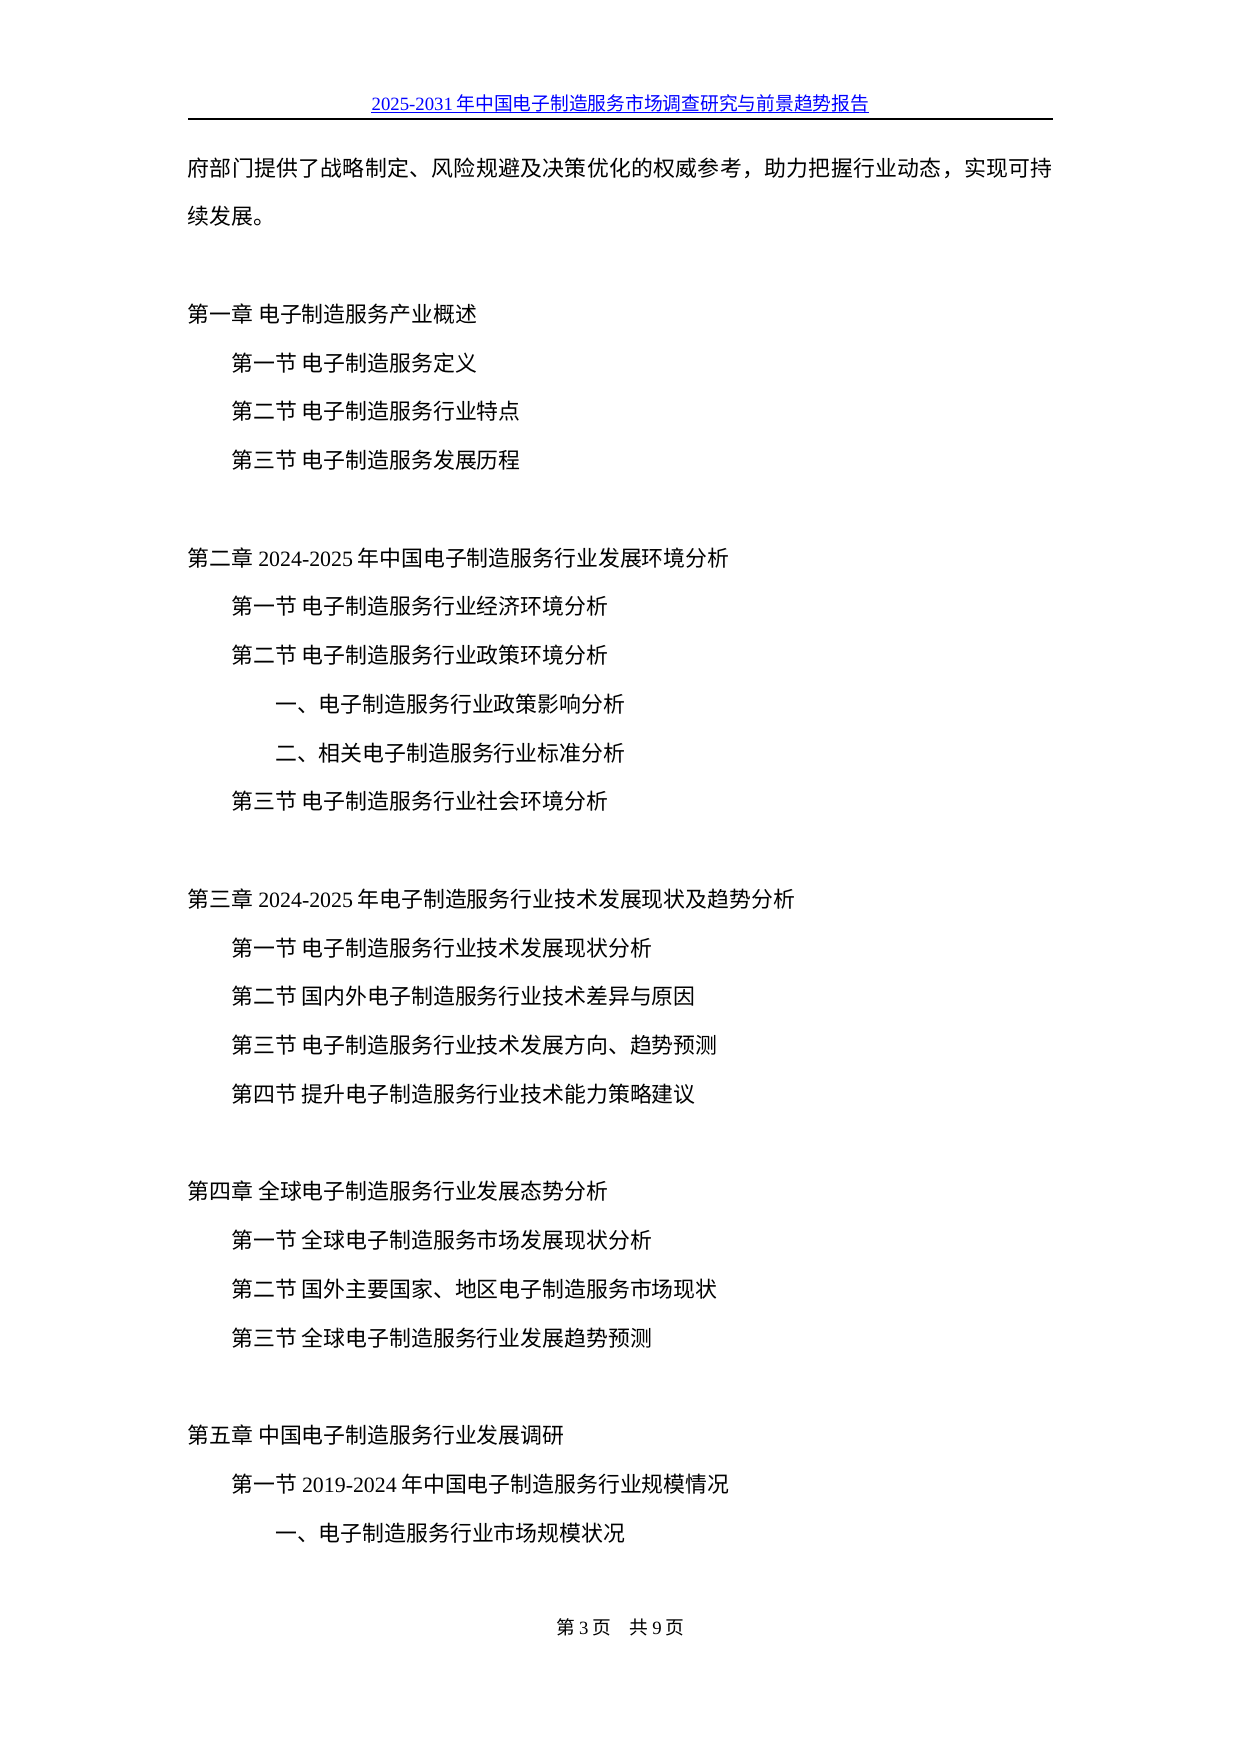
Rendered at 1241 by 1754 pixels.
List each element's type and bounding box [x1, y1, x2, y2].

text [187, 150, 1053, 1548]
